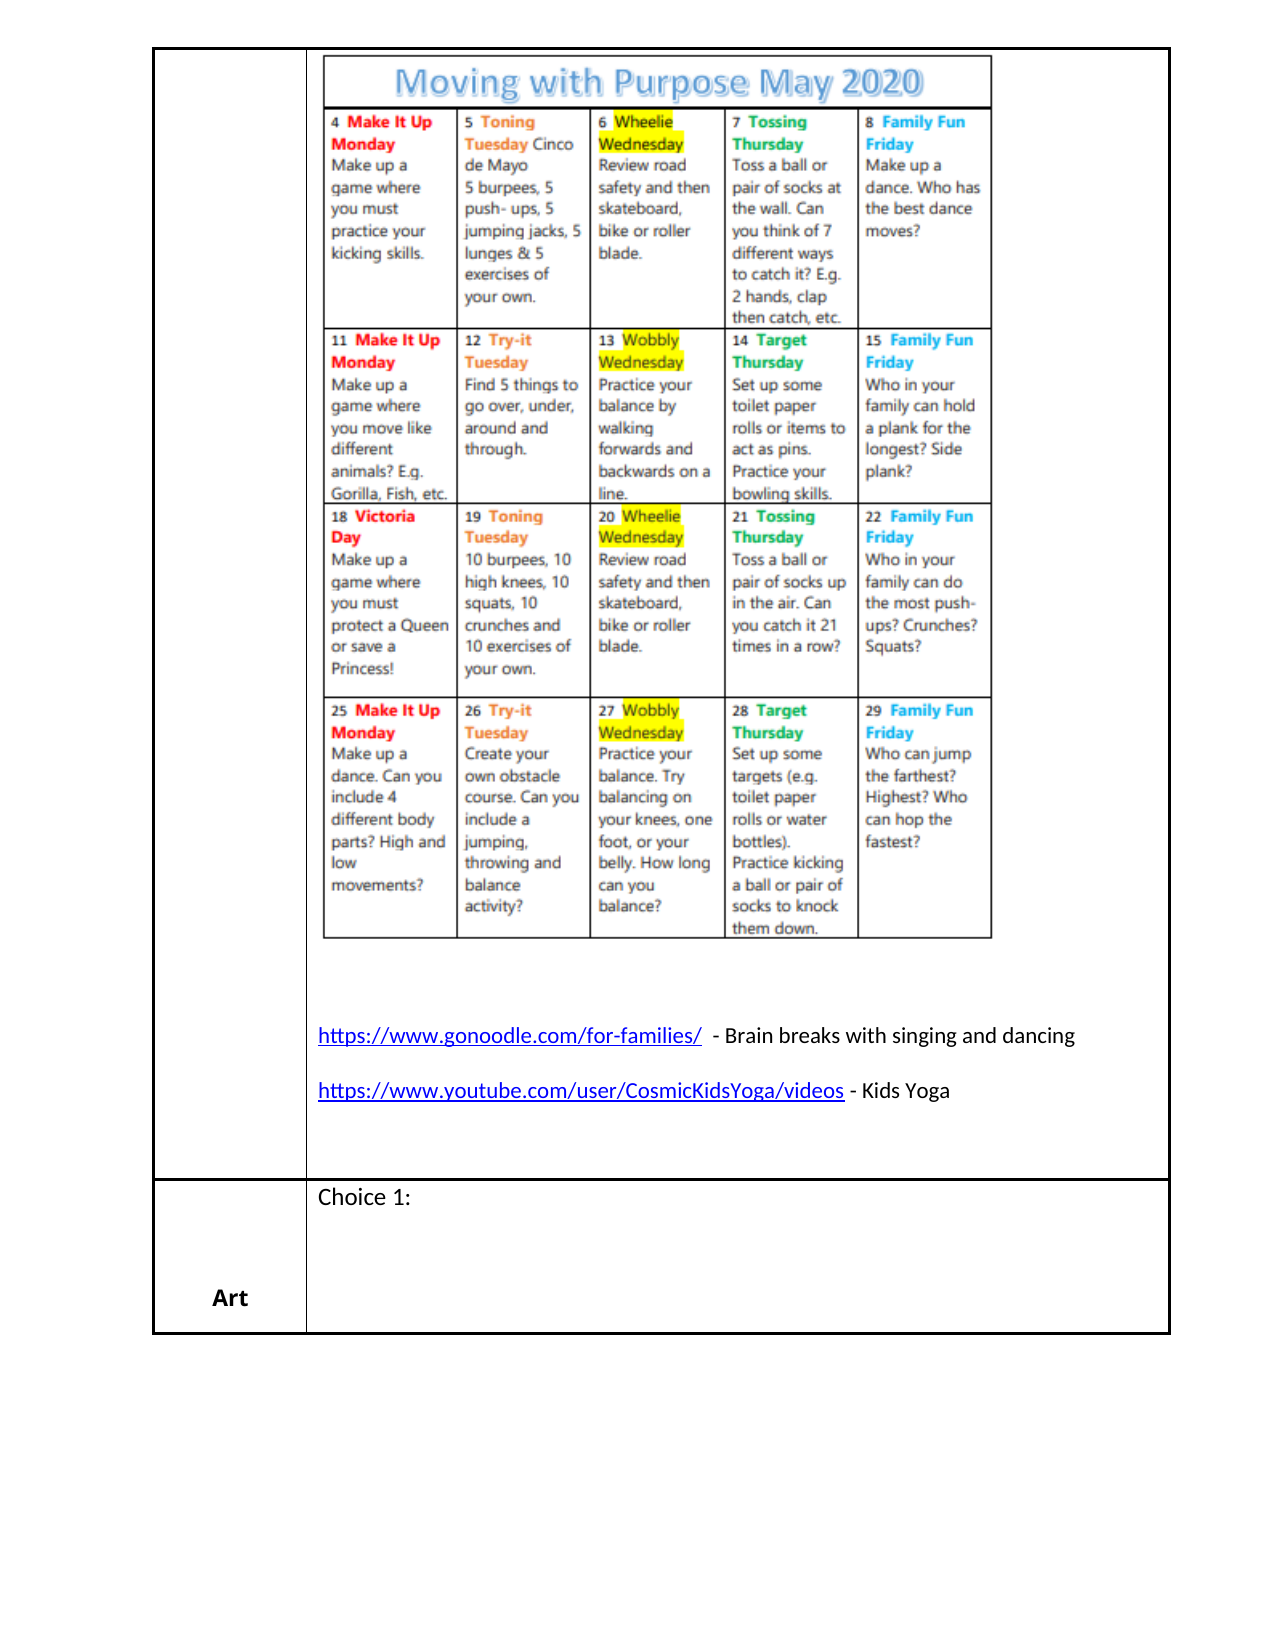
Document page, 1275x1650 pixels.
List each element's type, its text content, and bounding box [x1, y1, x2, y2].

table_cell Choice 1: [307, 1181, 1168, 1332]
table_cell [307, 50, 1168, 1178]
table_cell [155, 50, 306, 1178]
picture [317, 50, 1002, 947]
table_cell Art [155, 1181, 306, 1332]
